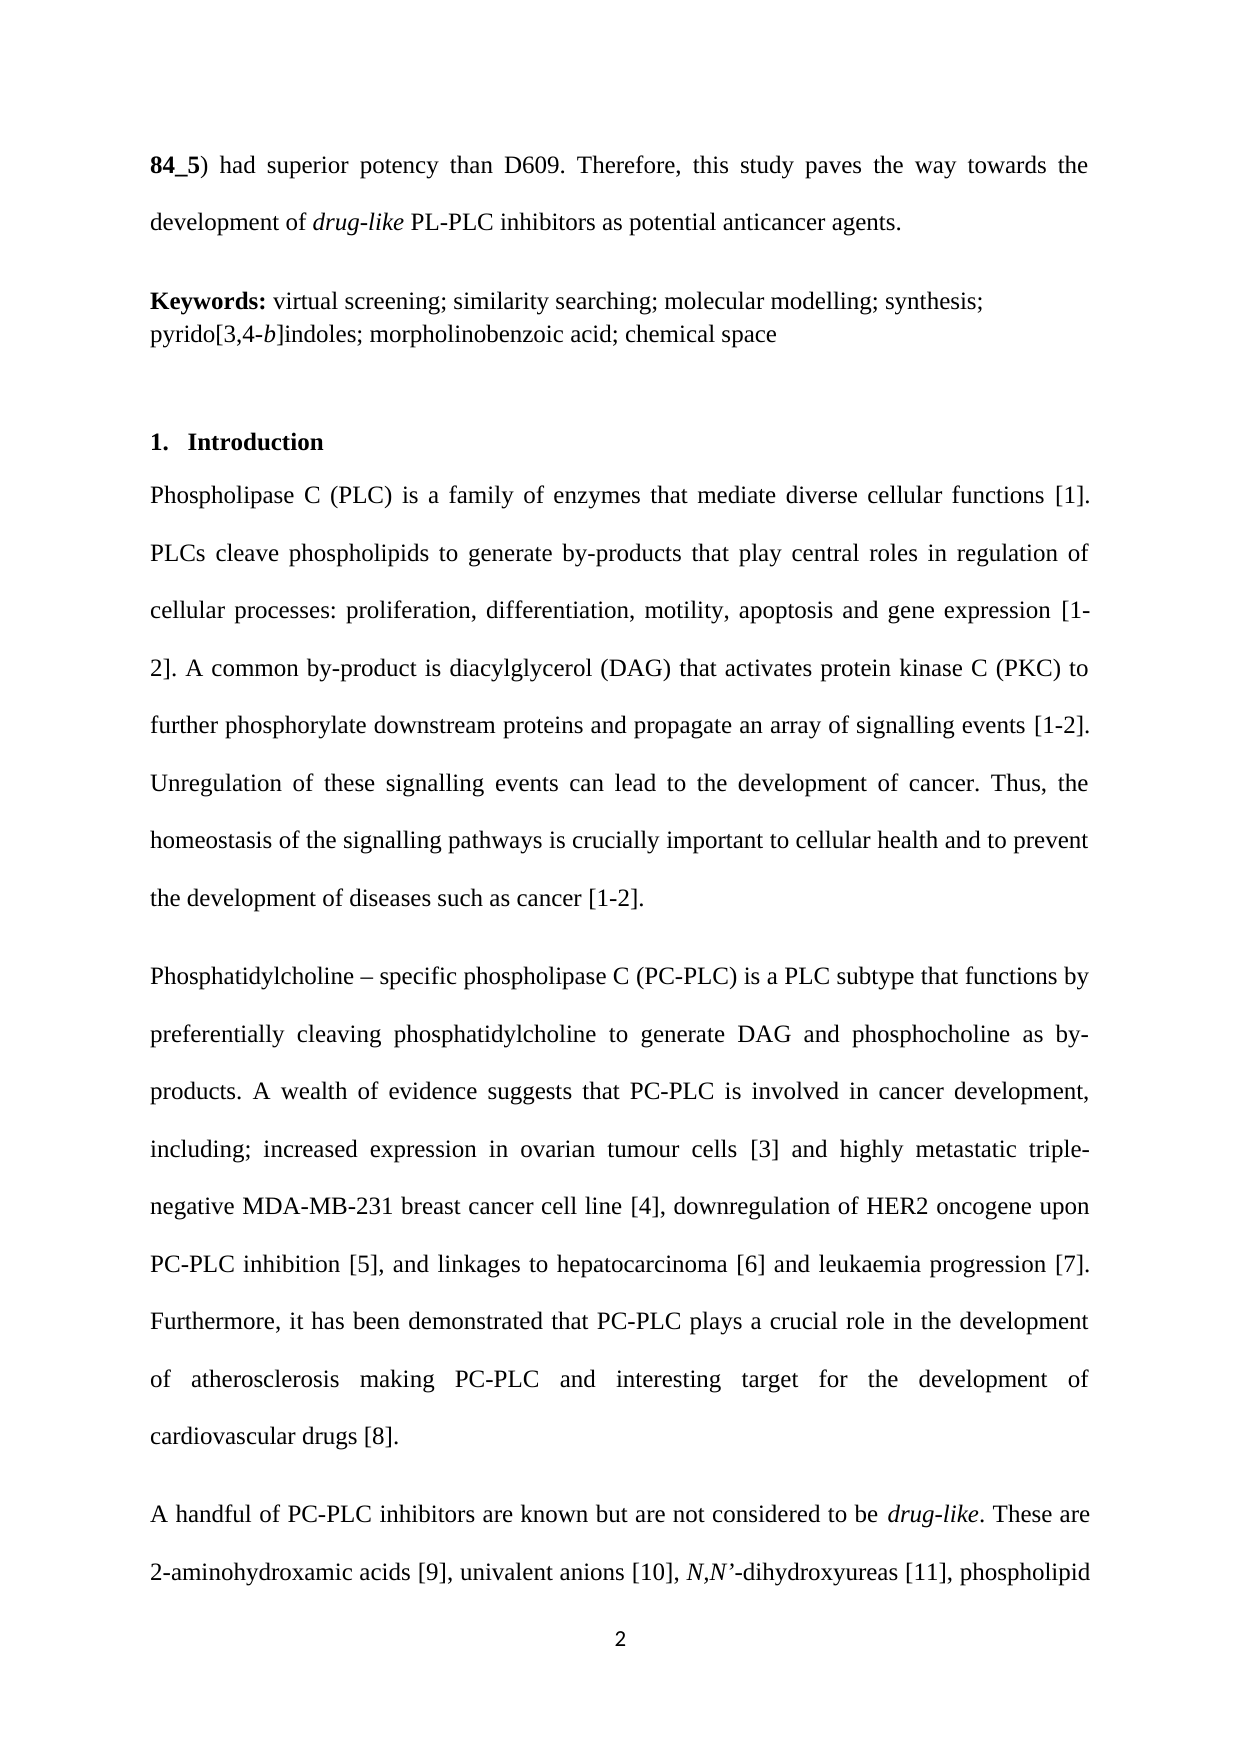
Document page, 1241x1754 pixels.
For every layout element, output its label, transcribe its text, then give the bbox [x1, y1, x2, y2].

text Phospholipase C (PLC) is a family of enzymes that mediate diverse cellular functions . PLCs cleave phospholipids to generate by-products that play central roles in regulation of cellular processes: proliferation, differentiation, motility, apoptosis and gene expression . A common by-product is diacylglycerol (DAG) that activates protein kinase C (PKC) to further phosphorylate downstream proteins and propagate an array of signalling events . Unregulation of these signalling events can lead to the development of cancer. Thus, the homeostasis of the signalling pathways is crucially important to cellular health and to prevent the development of diseases such as cancer . [150, 480, 1090, 912]
text Keywords: virtual screening; similarity searching; molecular modelling; synthesis; pyrido[3,4-b]indoles; morpholinobenzoic acid; chemical space [150, 286, 1090, 348]
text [150, 1499, 1090, 1586]
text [150, 150, 1090, 236]
list Introduction [150, 427, 1090, 455]
text Phosphatidylcholine – specific phospholipase C (PC-PLC) is a PLC subtype that functions by preferentially cleaving phosphatidylcholine to generate DAG and phosphocholine as by-products. A wealth of evidence suggests that PC-PLC is involved in cancer development, including; increased expression in ovarian tumour cells and highly metastatic triple-negative MDA-MB-231 breast cancer cell line , downregulation of HER2 oncogene upon PC-PLC inhibition , and linkages to hepatocarcinoma and leukaemia progression . Furthermore, it has been demonstrated that PC-PLC plays a crucial role in the development of atherosclerosis making PC-PLC and interesting target for the development of cardiovascular drugs [8]. [150, 961, 1090, 1450]
